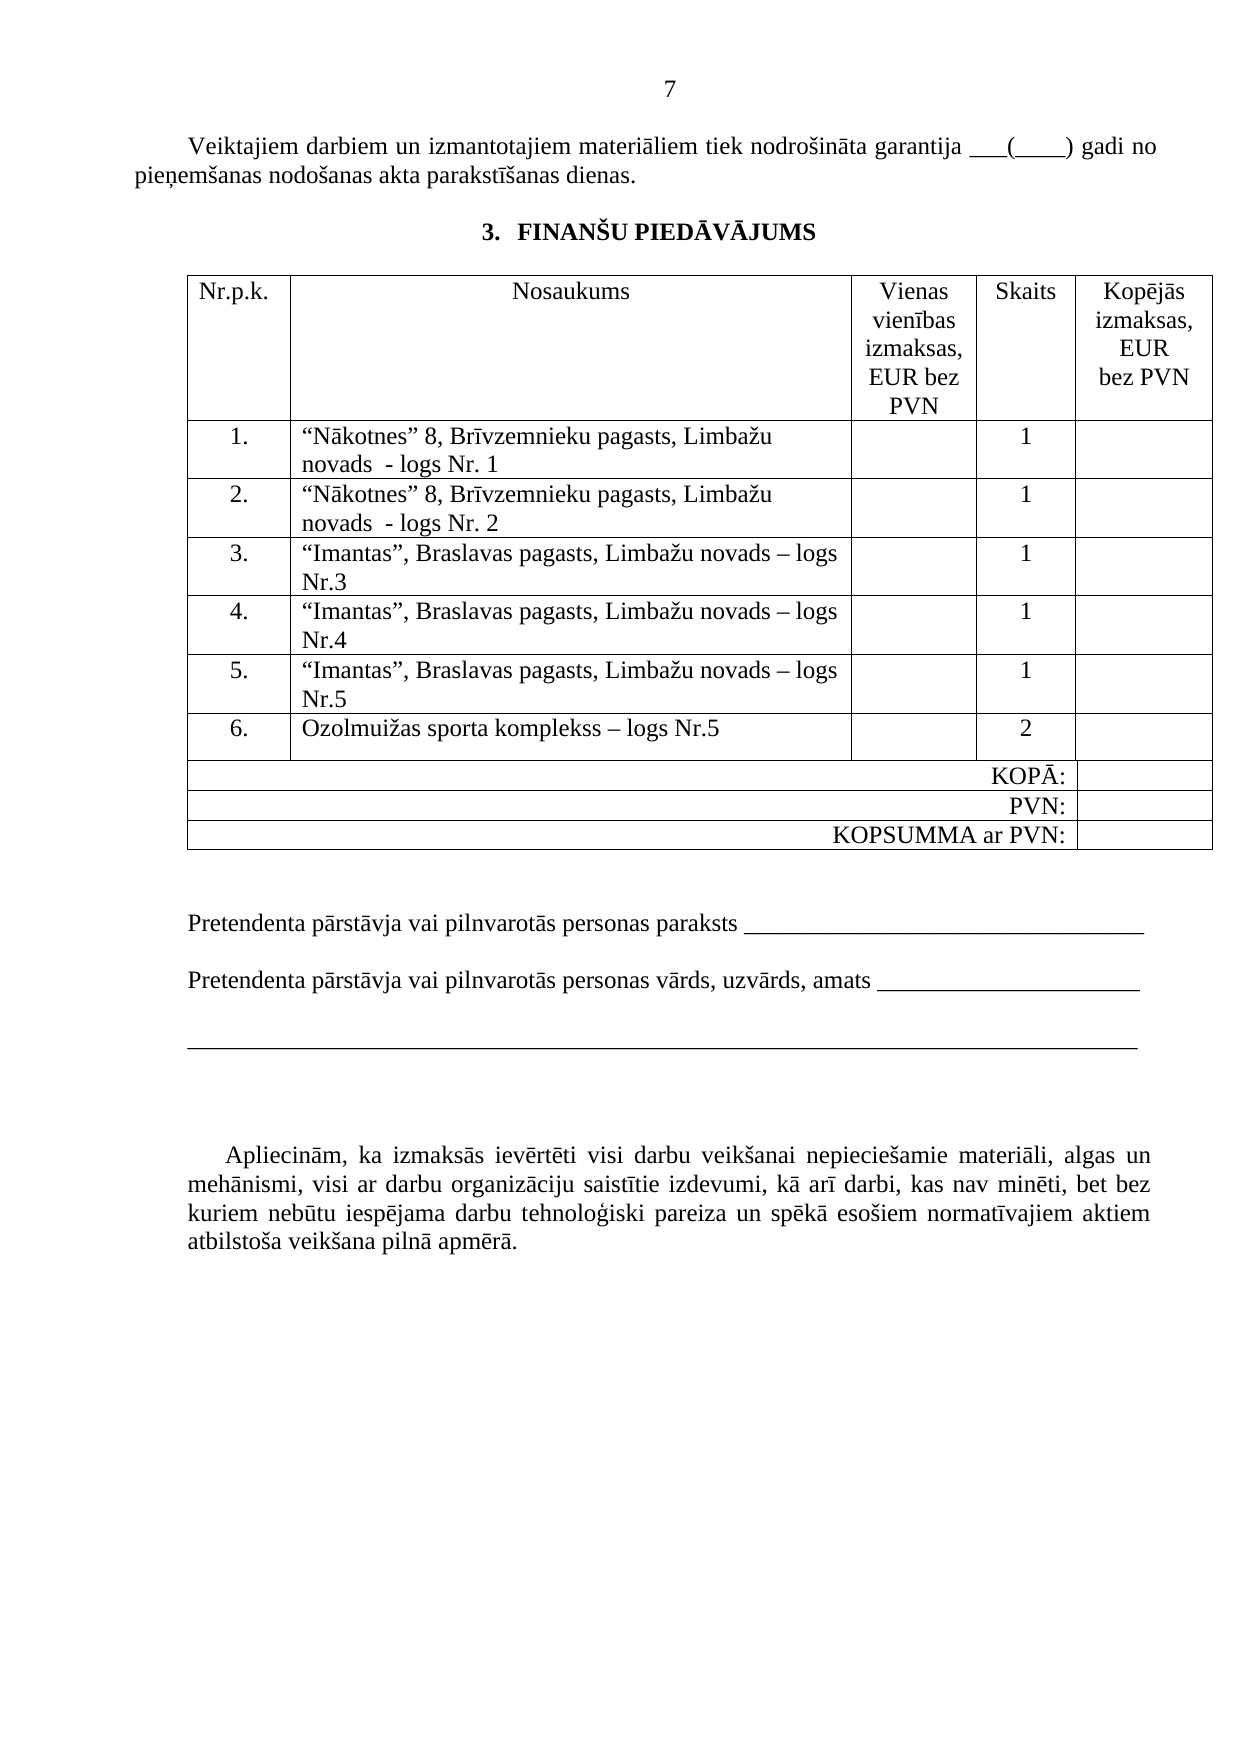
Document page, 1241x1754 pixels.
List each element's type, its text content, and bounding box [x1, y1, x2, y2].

table_cell [852, 596, 976, 654]
table_cell 4. [188, 596, 290, 654]
table_cell 1 [977, 596, 1075, 654]
text Pretendenta pārstāvja vai pilnvarotās personas paraksts ________________________________ [187, 908, 1152, 937]
table_cell 2 [977, 714, 1075, 760]
table_cell 1 [977, 538, 1075, 595]
table_header Skaits [977, 276, 1075, 420]
table_header Nosaukums [291, 276, 851, 420]
table_cell “Nākotnes” 8, Brīvzemnieku pagasts, Limbažu novads - logs Nr. 2 [291, 479, 851, 537]
list FINANŠU PIEDĀVĀJUMS [146, 217, 1152, 246]
table_cell [1078, 821, 1212, 849]
table_cell [852, 714, 976, 760]
table_cell [1076, 479, 1212, 537]
table_cell [1078, 791, 1212, 819]
table_cell [852, 538, 976, 595]
table_cell [1076, 714, 1212, 760]
table_cell “Nākotnes” 8, Brīvzemnieku pagasts, Limbažu novads - logs Nr. 1 [291, 421, 851, 478]
table_cell PVN: [188, 791, 1077, 819]
table_header Vienas vienības izmaksas, EUR bez PVN [852, 276, 976, 420]
text Apliecinām, ka izmaksās ievērtēti visi darbu veikšanai nepieciešamie materiāli, algas un mehānismi, visi ar darbu organizāciju saistītie izdevumi, kā arī darbi, kas nav minēti, bet bez kuriem nebūtu iespējama darbu tehnoloģiski pareiza un spēkā esošiem normatīvajiem aktiem atbilstoša veikšana pilnā apmērā. [187, 1140, 1152, 1255]
table_cell “Imantas”, Braslavas pagasts, Limbažu novads – logs Nr.4 [291, 596, 851, 654]
table_cell 1 [977, 655, 1075, 712]
table_cell [1078, 761, 1212, 790]
table_cell [852, 421, 976, 478]
text ____________________________________________________________________________ [187, 1023, 1152, 1052]
table_cell [852, 479, 976, 537]
table_cell 6. [188, 714, 290, 760]
table_cell 5. [188, 655, 290, 712]
table_header Nr.p.k. [188, 276, 290, 420]
table_cell [1076, 655, 1212, 712]
table_cell “Imantas”, Braslavas pagasts, Limbažu novads – logs Nr.3 [291, 538, 851, 595]
table_cell KOPĀ: [188, 761, 1077, 790]
table_cell 3. [188, 538, 290, 595]
table_cell 1 [977, 421, 1075, 478]
text Veiktajiem darbiem un izmantotajiem materiāliem tiek nodrošināta garantija ___(____) gadi no pieņemšanas nodošanas akta parakstīšanas dienas. [134, 131, 1158, 189]
text Pretendenta pārstāvja vai pilnvarotās personas vārds, uzvārds, amats _____________________ [187, 965, 1152, 994]
table_cell [1076, 538, 1212, 595]
table_cell “Imantas”, Braslavas pagasts, Limbažu novads – logs Nr.5 [291, 655, 851, 712]
table_cell 1 [977, 479, 1075, 537]
table_cell [1076, 596, 1212, 654]
table_cell 1. [188, 421, 290, 478]
table_cell [852, 655, 976, 712]
table_cell [1076, 421, 1212, 478]
table_cell Ozolmuižas sporta komplekss – logs Nr.5 [291, 714, 851, 760]
table_cell 2. [188, 479, 290, 537]
table_cell KOPSUMMA ar PVN: [188, 821, 1077, 849]
table_header Kopējās izmaksas, EUR bez PVN [1076, 276, 1212, 420]
